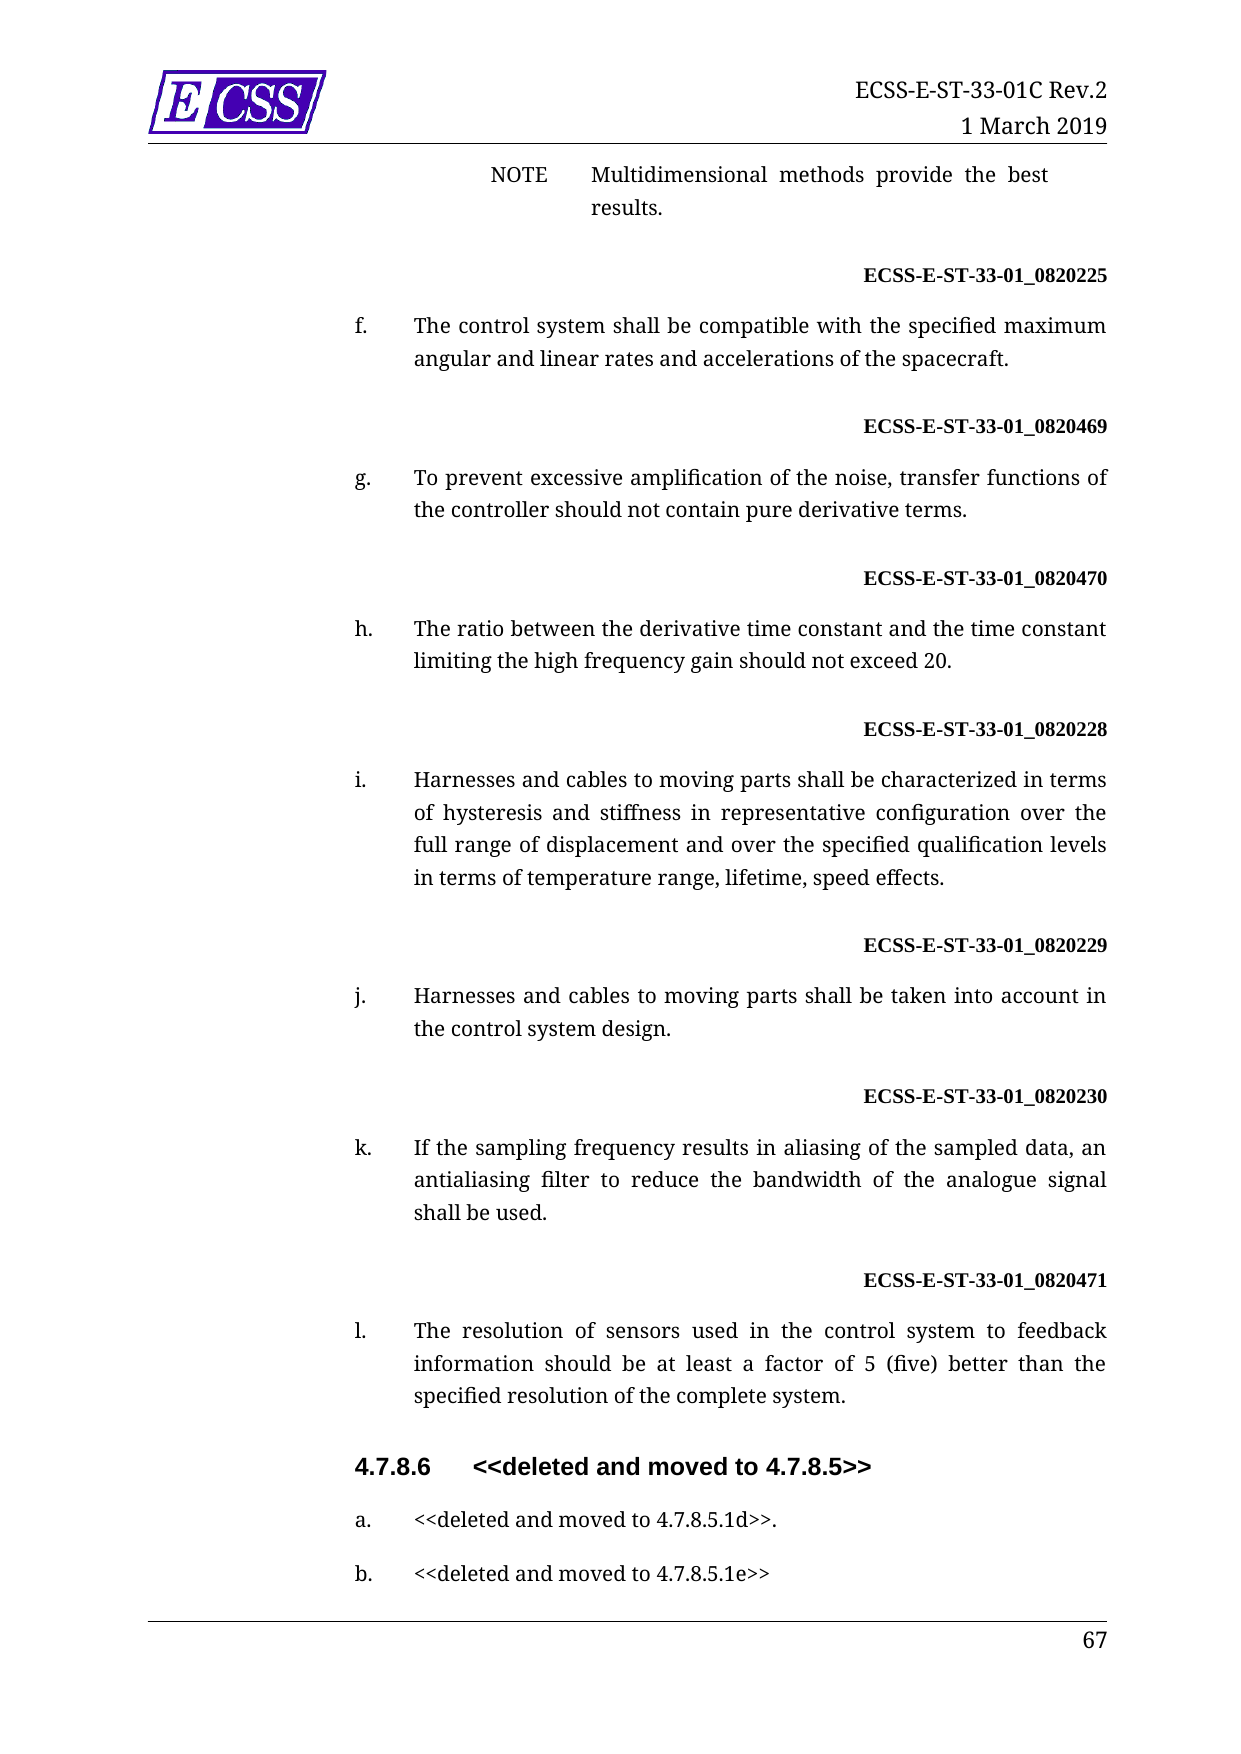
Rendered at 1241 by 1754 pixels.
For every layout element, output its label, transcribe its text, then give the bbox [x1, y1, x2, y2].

subtitle <<deleted and moved to 4.7.8.5>> [354, 1452, 1107, 1480]
text ECSS-E-ST-33-01_0820229 [148, 933, 1107, 957]
text ECSS-E-ST-33-01_0820470 [148, 566, 1107, 589]
text <<deleted and moved to 4.7.8.5e>> [354, 1559, 1107, 1587]
text Multidimensional methods provide the best results. [490, 161, 1048, 222]
text ECSS-E-ST-33-01_0820228 [148, 717, 1107, 741]
text The control system shall be compatible with the specified maximum angular and linear rates and accelerations of the spacecraft. [354, 312, 1107, 373]
text Harnesses and cables to moving parts shall be taken into account in the control system design. [354, 981, 1107, 1042]
text ECSS-E-ST-33-01_0820225 [148, 263, 1107, 287]
picture [148, 70, 327, 134]
text Harnesses and cables to moving parts shall be characterized in terms of hysteresis and stiffness in representative configuration over the full range of displacement and over the specified qualification levels in terms of temperature range, lifetime, speed effects. [354, 765, 1107, 891]
text ECSS-E-ST-33-01_0820469 [148, 414, 1107, 438]
text If the sampling frequency results in aliasing of the sampled data, an anti­aliasing filter to reduce the bandwidth of the analogue signal shall be used. [354, 1133, 1107, 1226]
text The ratio between the derivative time constant and the time constant limiting the high frequency gain should not exceed 20. [354, 614, 1107, 675]
text ECSS-E-ST-33-01_0820230 [148, 1084, 1107, 1108]
text To prevent excessive amplification of the noise, transfer functions of the controller should not contain pure derivative terms. [354, 463, 1107, 524]
text <<deleted and moved to 4.7.8.5d>>. [354, 1506, 1107, 1534]
text ECSS-E-ST-33-01_0820471 [148, 1268, 1107, 1292]
text The resolution of sensors used in the control system to feedback information should be at least a factor of 5 (five) better than the specified resolution of the complete system. [354, 1316, 1107, 1410]
